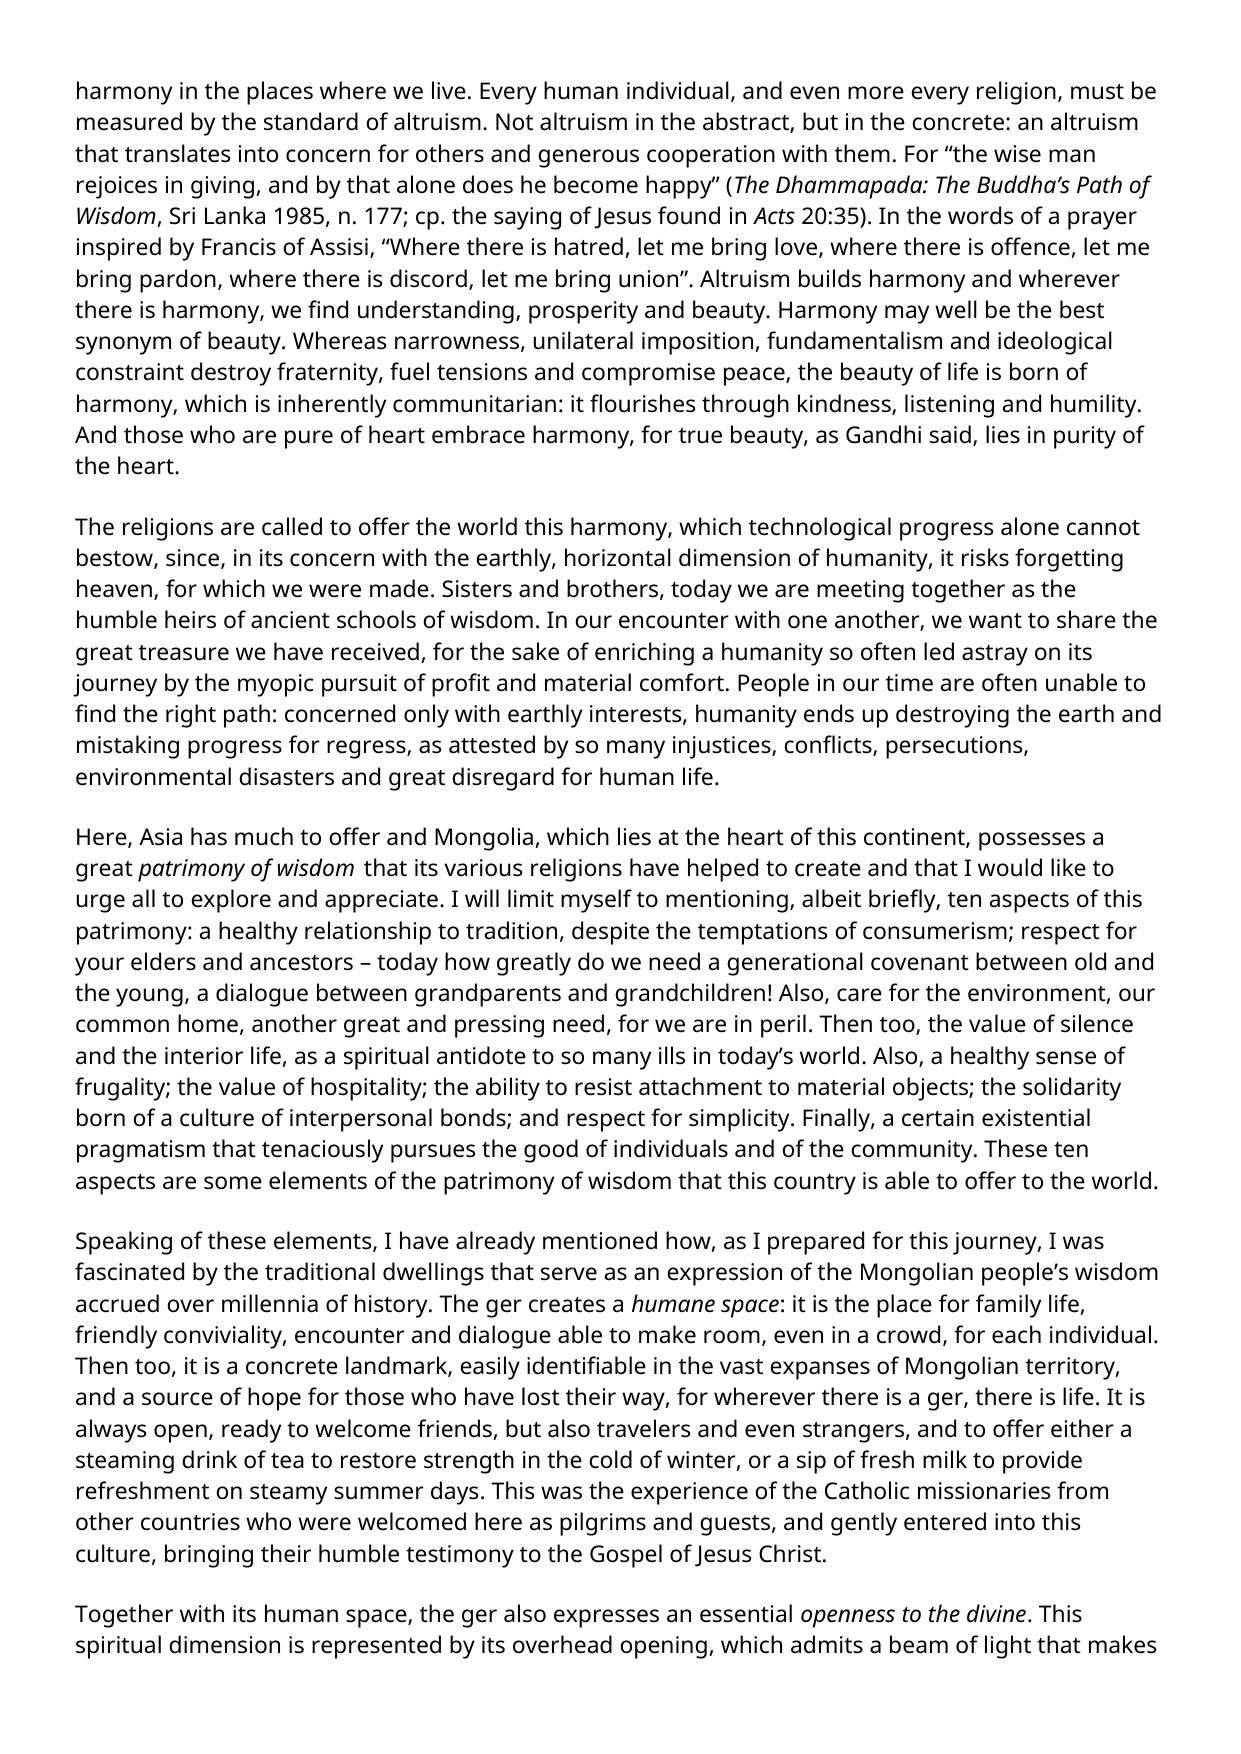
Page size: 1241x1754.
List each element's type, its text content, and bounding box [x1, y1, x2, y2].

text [75, 75, 1165, 481]
text Here, Asia has much to offer and Mongolia, which lies at the heart of this continent, possesses a great patrimony of wisdom that its various religions have helped to create and that I would like to urge all to explore and appreciate. I will limit myself to mentioning, albeit briefly, ten aspects of this patrimony: a healthy relationship to tradition, despite the temptations of consumerism; respect for your elders and ancestors – today how greatly do we need a generational covenant between old and the young, a dialogue between grandparents and grandchildren! Also, care for the environment, our common home, another great and pressing need, for we are in peril. Then too, the value of silence and the interior life, as a spiritual antidote to so many ills in today’s world. Also, a healthy sense of frugality; the value of hospitality; the ability to resist attachment to material objects; the solidarity born of a culture of interpersonal bonds; and respect for simplicity. Finally, a certain existential pragmatism that tenaciously pursues the good of individuals and of the community. These ten aspects are some elements of the patrimony of wisdom that this country is able to offer to the world. [75, 821, 1165, 1196]
text Speaking of these elements, I have already mentioned how, as I prepared for this journey, I was fascinated by the traditional dwellings that serve as an expression of the Mongolian people’s wisdom accrued over millennia of history. The ger creates a humane space: it is the place for family life, friendly conviviality, encounter and dialogue able to make room, even in a crowd, for each individual. Then too, it is a concrete landmark, easily identifiable in the vast expanses of Mongolian territory, and a source of hope for those who have lost their way, for wherever there is a ger, there is life. It is always open, ready to welcome friends, but also travelers and even strangers, and to offer either a steaming drink of tea to restore strength in the cold of winter, or a sip of fresh milk to provide refreshment on steamy summer days. This was the experience of the Catholic missionaries from other countries who were welcomed here as pilgrims and guests, and gently entered into this culture, bringing their humble testimony to the Gospel of Jesus Christ. [75, 1225, 1165, 1569]
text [75, 1598, 1165, 1660]
text The religions are called to offer the world this harmony, which technological progress alone cannot bestow, since, in its concern with the earthly, horizontal dimension of humanity, it risks forgetting heaven, for which we were made. Sisters and brothers, today we are meeting together as the humble heirs of ancient schools of wisdom. In our encounter with one another, we want to share the great treasure we have received, for the sake of enriching a humanity so often led astray on its journey by the myopic pursuit of profit and material comfort. People in our time are often unable to find the right path: concerned only with earthly interests, humanity ends up destroying the earth and mistaking progress for regress, as attested by so many injustices, conflicts, persecutions, environmental disasters and great disregard for human life. [75, 510, 1165, 792]
